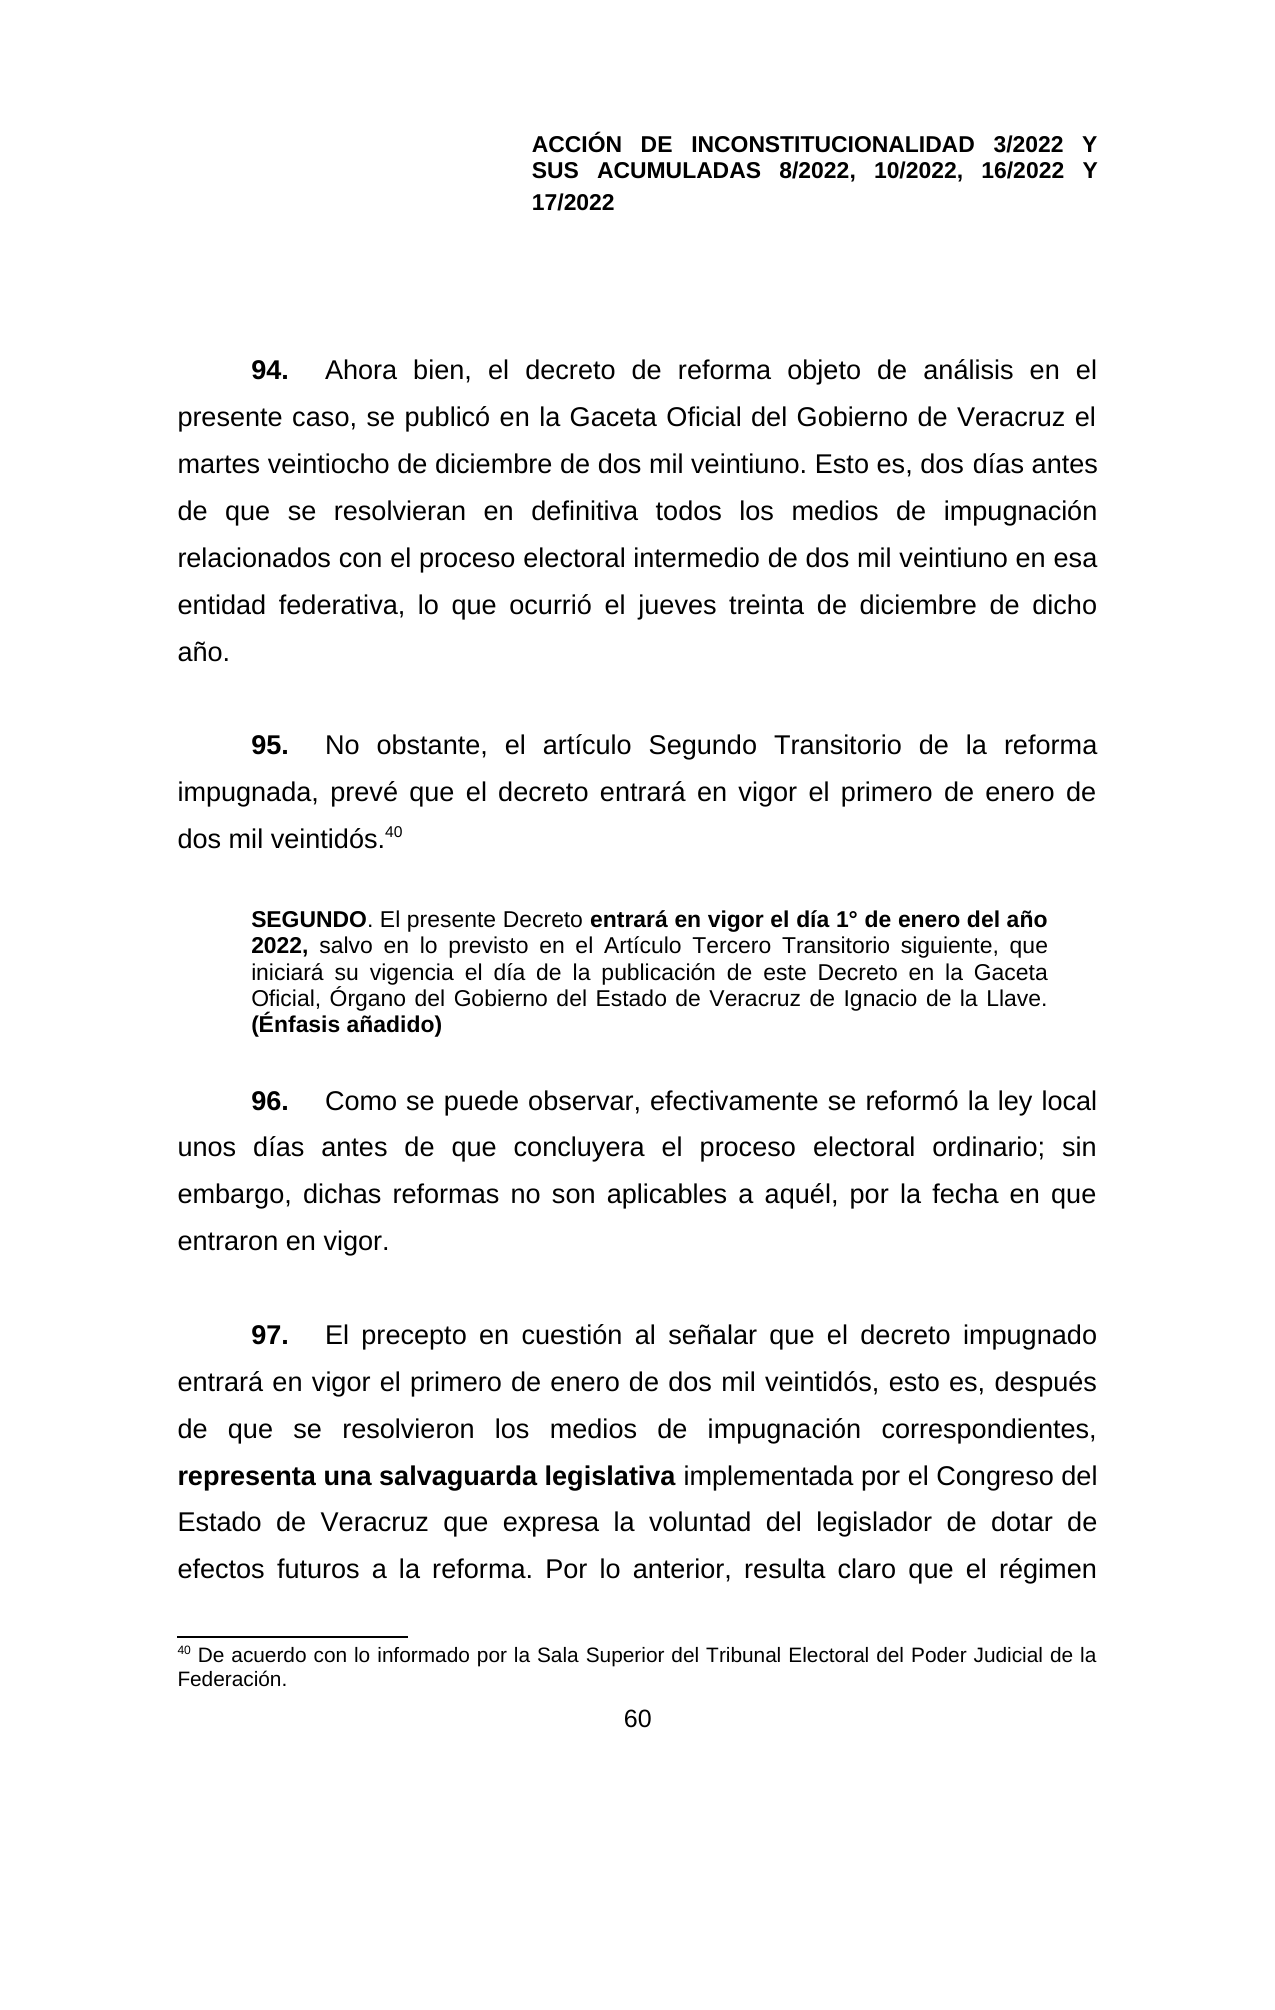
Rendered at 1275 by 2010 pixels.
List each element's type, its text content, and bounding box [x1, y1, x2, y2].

text SEGUNDO. El presente Decreto entrará en vigor el día 1° de enero del año 2022, salvo en lo previsto en el Artículo Tercero Transitorio siguiente, que iniciará su vigencia el día de la publicación de este Decreto en la Gaceta Oficial, Órgano del Gobierno del Estado de Veracruz de Ignacio de la Llave. (Énfasis añadido) [251, 906, 1048, 1038]
list No obstante, el artículo Segundo Transitorio de la reforma impugnada, prevé que el decreto entrará en vigor el primero de enero de dos mil veintidós. [177, 729, 1098, 854]
list Como se puede observar, efectivamente se reformó la ley local unos días antes de que concluyera el proceso electoral ordinario; sin embargo, dichas reformas no son aplicables a aquél, por la fecha en que entraron en vigor. [177, 1084, 1098, 1256]
list Ahora bien, el decreto de reforma objeto de análisis en el presente caso, se publicó en la Gaceta Oficial del Gobierno de Veracruz el martes veintiocho de diciembre de dos mil veintiuno. Esto es, dos días antes de que se resolvieran en definitiva todos los medios de impugnación relacionados con el proceso electoral intermedio de dos mil veintiuno en esa entidad federativa, lo que ocurrió el jueves treinta de diciembre de dicho año. [177, 354, 1098, 667]
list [177, 1319, 1098, 1584]
